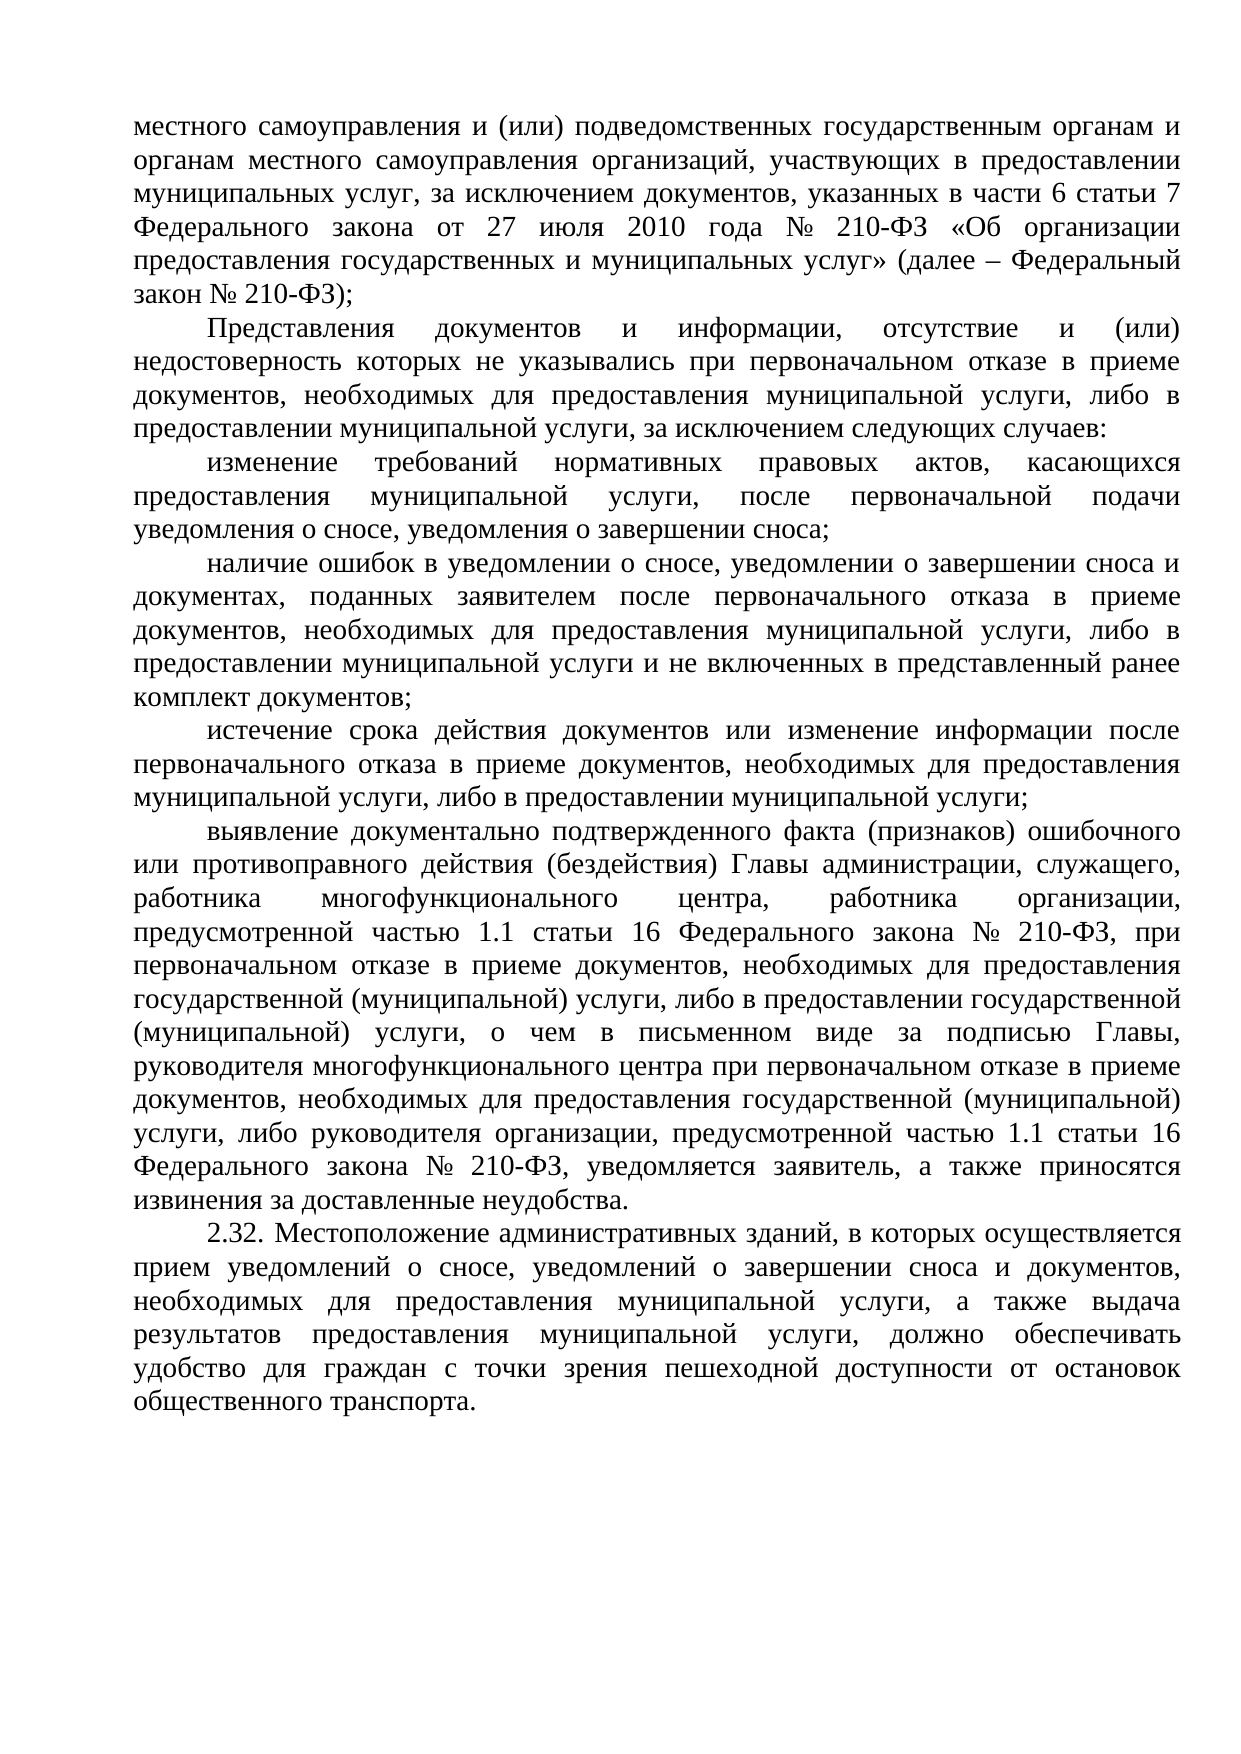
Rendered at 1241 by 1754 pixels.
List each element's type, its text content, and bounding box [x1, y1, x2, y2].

list Местоположение административных зданий, в которых осуществляется прием уведомлений о сносе, уведомлений о завершении сноса и документов, необходимых для предоставления муниципальной услуги, а также выдача результатов предоставления муниципальной услуги, должно обеспечивать удобство для граждан с точки зрения пешеходной доступности от остановок общественного транспорта. [133, 1216, 1182, 1417]
text изменение требований нормативных правовых актов, касающихся предоставления муниципальной услуги, после первоначальной подачи уведомления о сносе, уведомления о завершении сноса; [133, 444, 1181, 545]
text наличие ошибок в уведомлении о сносе, уведомлении о завершении сноса и документах, поданных заявителем после первоначального отказа в приеме документов, необходимых для предоставления муниципальной услуги, либо в предоставлении муниципальной услуги и не включенных в представленный ранее комплект документов; [133, 545, 1182, 712]
text Представления документов и информации, отсутствие и (или) недостоверность которых не указывались при первоначальном отказе в приеме документов, необходимых для предоставления муниципальной услуги, либо в предоставлении муниципальной услуги, за исключением следующих случаев: [133, 310, 1181, 444]
text выявление документально подтвержденного факта (признаков) ошибочного или противоправного действия (бездействия) Главы администрации, служащего, работника многофункционального центра, работника организации, предусмотренной частью 1.1 статьи 16 Федерального закона № 210-ФЗ, при первоначальном отказе в приеме документов, необходимых для предоставления государственной (муниципальной) услуги, либо в предоставлении государственной (муниципальной) услуги, о чем в письменном виде за подписью Главы, руководителя многофункционального центра при первоначальном отказе в приеме документов, необходимых для предоставления государственной (муниципальной) услуги, либо руководителя организации, предусмотренной частью 1.1 статьи 16 Федерального закона № 210-ФЗ, уведомляется заявитель, а также приносятся извинения за доставленные неудобства. [133, 813, 1182, 1216]
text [133, 108, 1182, 309]
text истечение срока действия документов или изменение информации после первоначального отказа в приеме документов, необходимых для предоставления муниципальной услуги, либо в предоставлении муниципальной услуги; [133, 712, 1181, 813]
